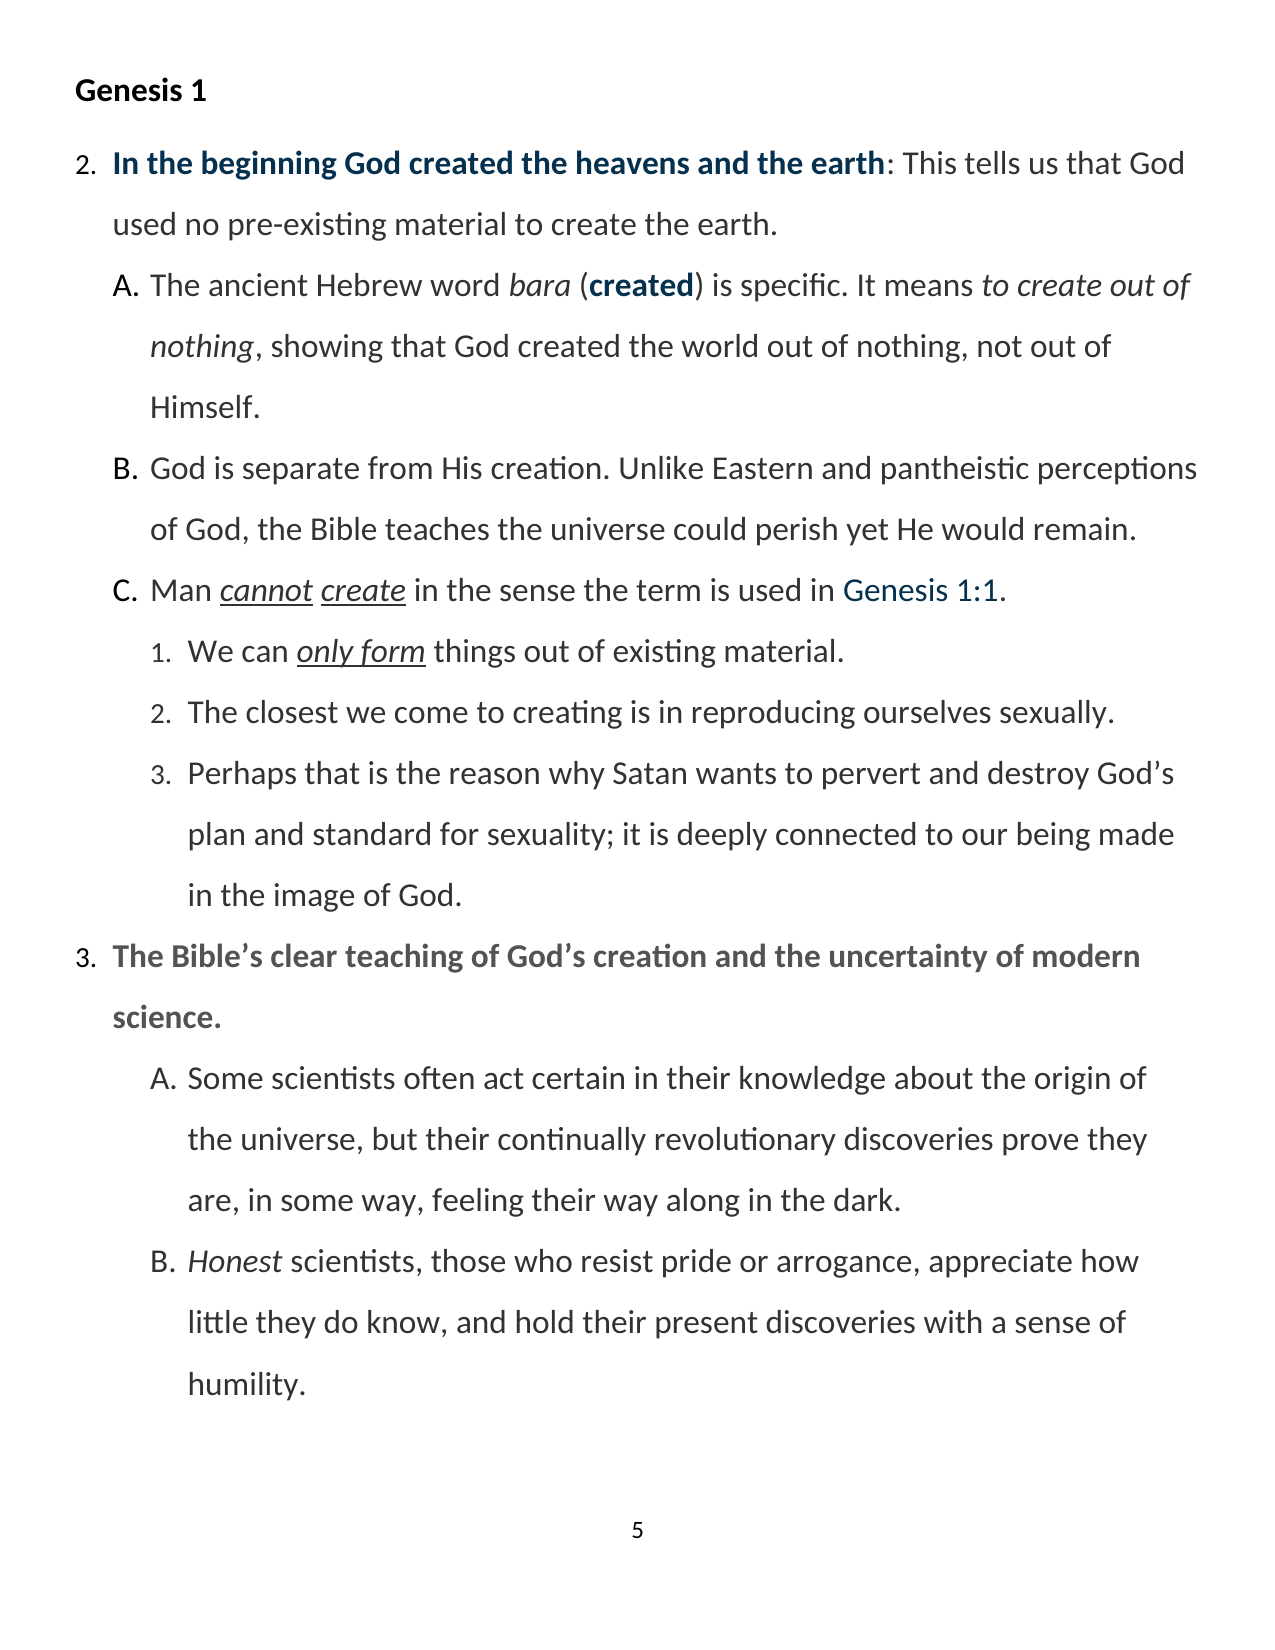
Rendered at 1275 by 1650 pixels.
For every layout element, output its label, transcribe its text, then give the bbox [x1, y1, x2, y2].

list The Bible’s clear teaching of God’s creation and the uncertainty of modern science. [75, 935, 1200, 1037]
list In the beginning God created the heavens and the earth: This tells us that God used no pre-existing material to create the earth. [75, 142, 1200, 243]
list Perhaps that is the reason why Satan wants to pervert and destroy God’s plan and standard for sexuality; it is deeply connected to our being made in the image of God. [150, 752, 1200, 915]
list God is separate from His creation. Unlike Eastern and pantheistic perceptions of God, the Bible teaches the universe could perish yet He would remain. [112, 447, 1200, 549]
list Some scientists often act certain in their knowledge about the origin of the universe, but their continually revolutionary discoveries prove they are, in some way, feeling their way along in the dark. [150, 1057, 1200, 1220]
list The ancient Hebrew word bara (created) is specific. It means to create out of nothing, showing that God created the world out of nothing, not out of Himself. [112, 264, 1200, 427]
list The closest we come to creating is in reproducing ourselves sexually. [150, 691, 1200, 732]
list Honest scientists, those who resist pride or arrogance, appreciate how little they do know, and hold their present discoveries with a sense of humility. [150, 1240, 1200, 1403]
list We can only form things out of existing material. [150, 630, 1200, 671]
list Man cannot create in the sense the term is used in Genesis 1:1. [112, 569, 1200, 610]
